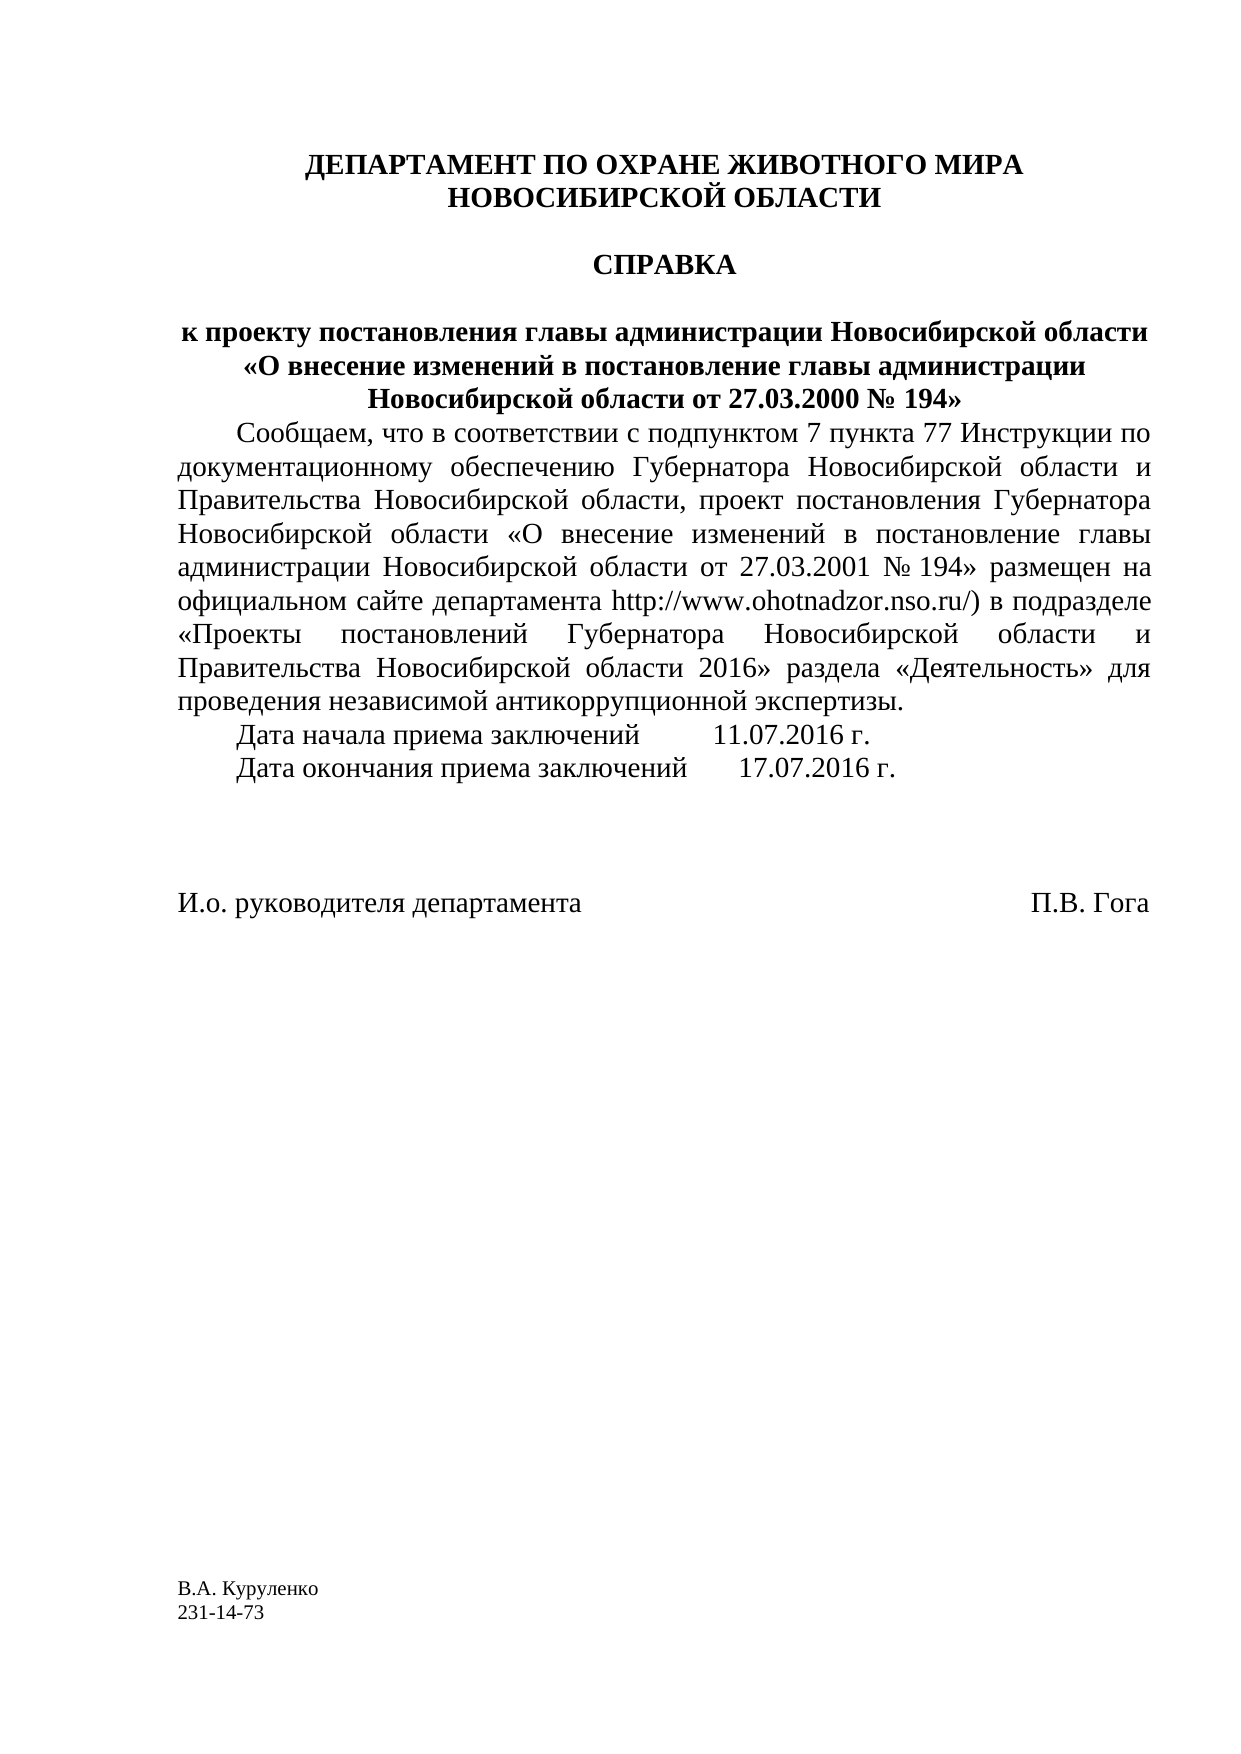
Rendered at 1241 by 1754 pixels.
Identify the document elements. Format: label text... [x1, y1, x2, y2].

text Дата начала приема заключений 11.07.2016 г. [177, 717, 1152, 751]
text НОВОСИБИРСКОЙ ОБЛАСТИ [177, 180, 1152, 214]
text к проекту постановления главы администрации Новосибирской области «О внесение изменений в постановление главы администрации Новосибирской области от 27.03.2000 № 194» [177, 314, 1152, 415]
text В.А. Куруленко [177, 1576, 1152, 1600]
text Дата окончания приема заключений 17.07.2016 г. [177, 751, 1152, 784]
text ДЕПАРТАМЕНТ ПО ОХРАНЕ ЖИВОТНОГО МИРА [177, 147, 1152, 180]
text Сообщаем, что в соответствии с подпунктом 7 пункта 77 Инструкции по документационному обеспечению Губернатора Новосибирской области и Правительства Новосибирской области, проект постановления Губернатора Новосибирской области «О внесение изменений в постановление главы администрации Новосибирской области от 27.03.2001 № 194» размещен на официальном сайте департамента http://www.ohotnadzor.nso.ru/) в подразделе «Проекты постановлений Губернатора Новосибирской области и Правительства Новосибирской области 2016» раздела «Деятельность» для проведения независимой антикоррупционной экспертизы. [177, 415, 1152, 717]
text СПРАВКА [177, 247, 1152, 281]
text 231-14-73 [177, 1600, 1152, 1624]
text И.о. руководителя департамента П.В. Гога [177, 885, 1152, 918]
